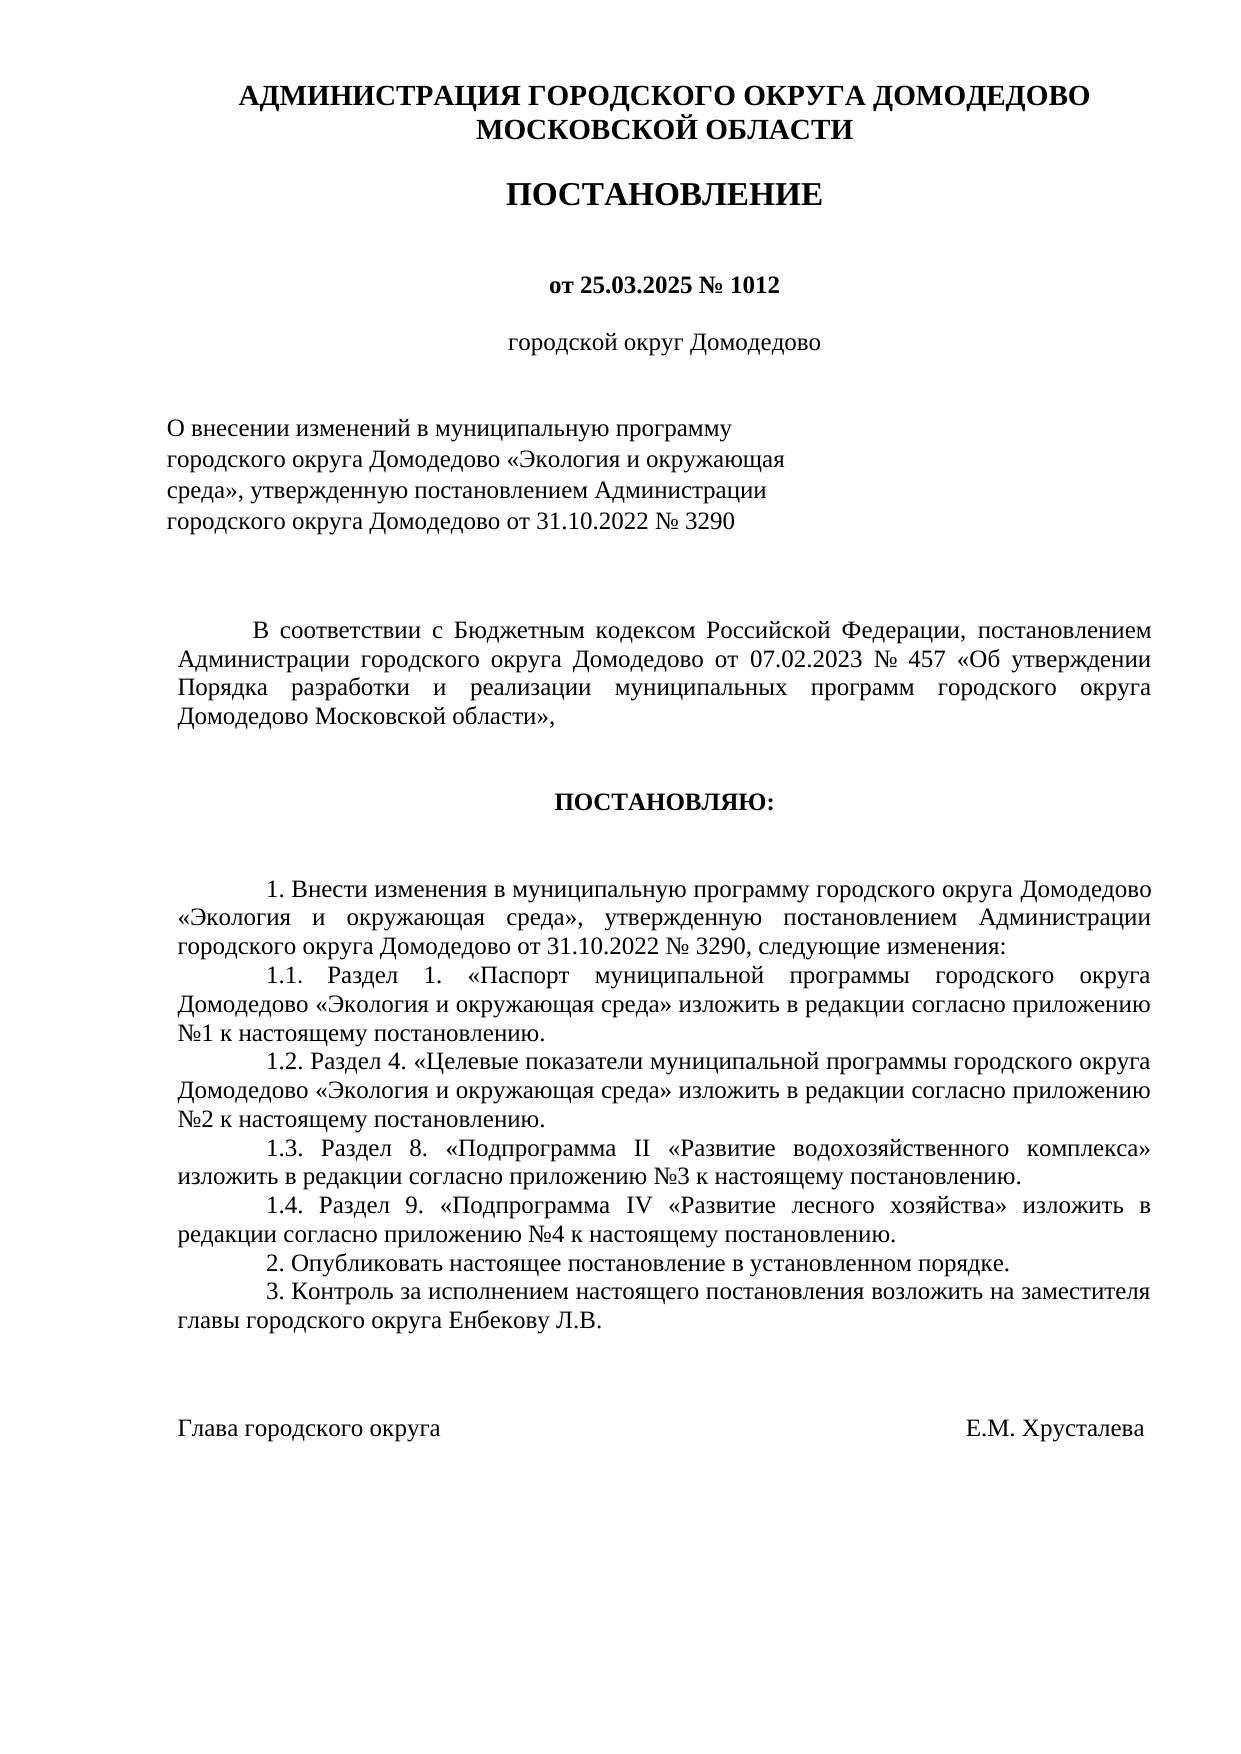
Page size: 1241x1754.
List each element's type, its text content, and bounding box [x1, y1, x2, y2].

text МОСКОВСКОЙ ОБЛАСТИ [177, 112, 1152, 145]
text городской округ Домодедово [177, 327, 1152, 356]
text 1.4. Раздел 9. «Подпрограмма IV «Развитие лесного хозяйства» изложить в редакции согласно приложению №4 к настоящему постановлению. [177, 1190, 1152, 1248]
text от 25.03.2025 № 1012 [177, 270, 1152, 299]
text 2. Опубликовать настоящее постановление в установленном порядке. [177, 1248, 1152, 1276]
text 1.3. Раздел 8. «Подпрограмма II «Развитие водохозяйственного комплекса» изложить в редакции согласно приложению №3 к настоящему постановлению. [177, 1133, 1152, 1190]
text Глава городского округа Е.М. Хрусталева [177, 1413, 1152, 1442]
text 1. Внести изменения в муниципальную программу городского округа Домодедово «Экология и окружающая среда», утвержденную постановлением Администрации городского округа Домодедово от 31.10.2022 № 3290, следующие изменения: [177, 874, 1152, 960]
text 1.1. Раздел 1. «Паспорт муниципальной программы городского округа Домодедово «Экология и окружающая среда» изложить в редакции согласно приложению №1 к настоящему постановлению. [177, 960, 1152, 1046]
text В соответствии с Бюджетным кодексом Российской Федерации, постановлением Администрации городского округа Домодедово от 07.02.2023 № 457 «Об утверждении Порядка разработки и реализации муниципальных программ городского округа Домодедово Московской области», [177, 615, 1152, 730]
text ПОСТАНОВЛЯЮ: [177, 787, 1152, 816]
text АДМИНИСТРАЦИЯ ГОРОДСКОГО ОКРУГА ДОМОДЕДОВО [177, 78, 1152, 112]
text 3. Контроль за исполнением настоящего постановления возложить на заместителя главы городского округа Енбекову Л.В. [177, 1276, 1152, 1334]
text ПОСТАНОВЛЕНИЕ [177, 174, 1152, 212]
text 1.2. Раздел 4. «Целевые показатели муниципальной программы городского округа Домодедово «Экология и окружающая среда» изложить в редакции согласно приложению №2 к настоящему постановлению. [177, 1046, 1152, 1133]
